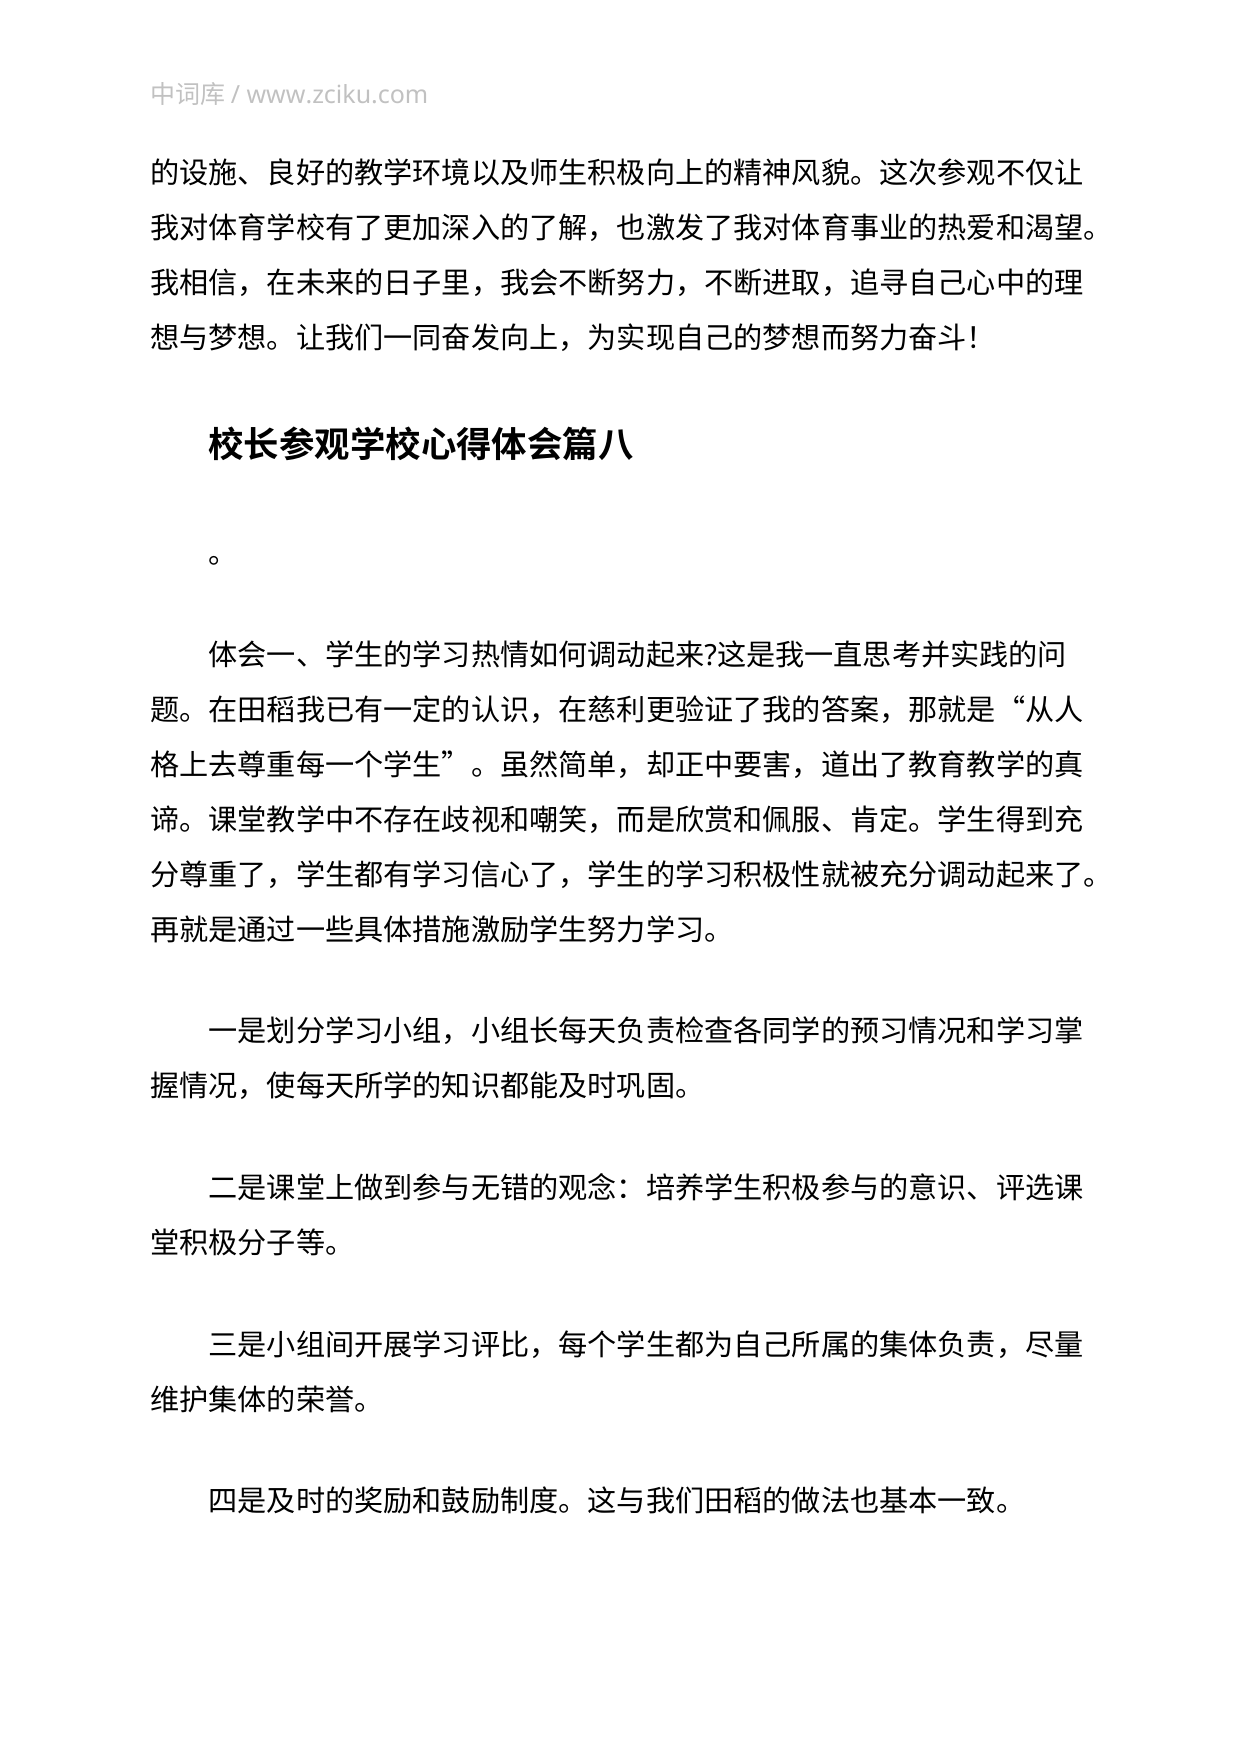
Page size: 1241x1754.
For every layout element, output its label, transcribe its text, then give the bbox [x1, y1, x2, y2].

text 二是课堂上做到参与无错的观念：培养学生积极参与的意识、评选课堂积极分子等。 [150, 1165, 1090, 1262]
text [150, 150, 1090, 357]
text 一是划分学习小组，小组长每天负责检查各同学的预习情况和学习掌握情况，使每天所学的知识都能及时巩固。 [150, 1008, 1090, 1105]
text 四是及时的奖励和鼓励制度。这与我们田稻的做法也基本一致。 [150, 1478, 1090, 1520]
text 。 [150, 530, 1090, 572]
text 校长参观学校心得体会篇八 [150, 416, 1090, 468]
text 三是小组间开展学习评比，每个学生都为自己所属的集体负责，尽量维护集体的荣誉。 [150, 1321, 1090, 1418]
text 体会一、学生的学习热情如何调动起来?这是我一直思考并实践的问题。在田稻我已有一定的认识，在慈利更验证了我的答案，那就是“从人格上去尊重每一个学生”。虽然简单，却正中要害，道出了教育教学的真谛。课堂教学中不存在歧视和嘲笑，而是欣赏和佩服、肯定。学生得到充分尊重了，学生都有学习信心了，学生的学习积极性就被充分调动起来了。再就是通过一些具体措施激励学生努力学习。 [150, 632, 1090, 948]
